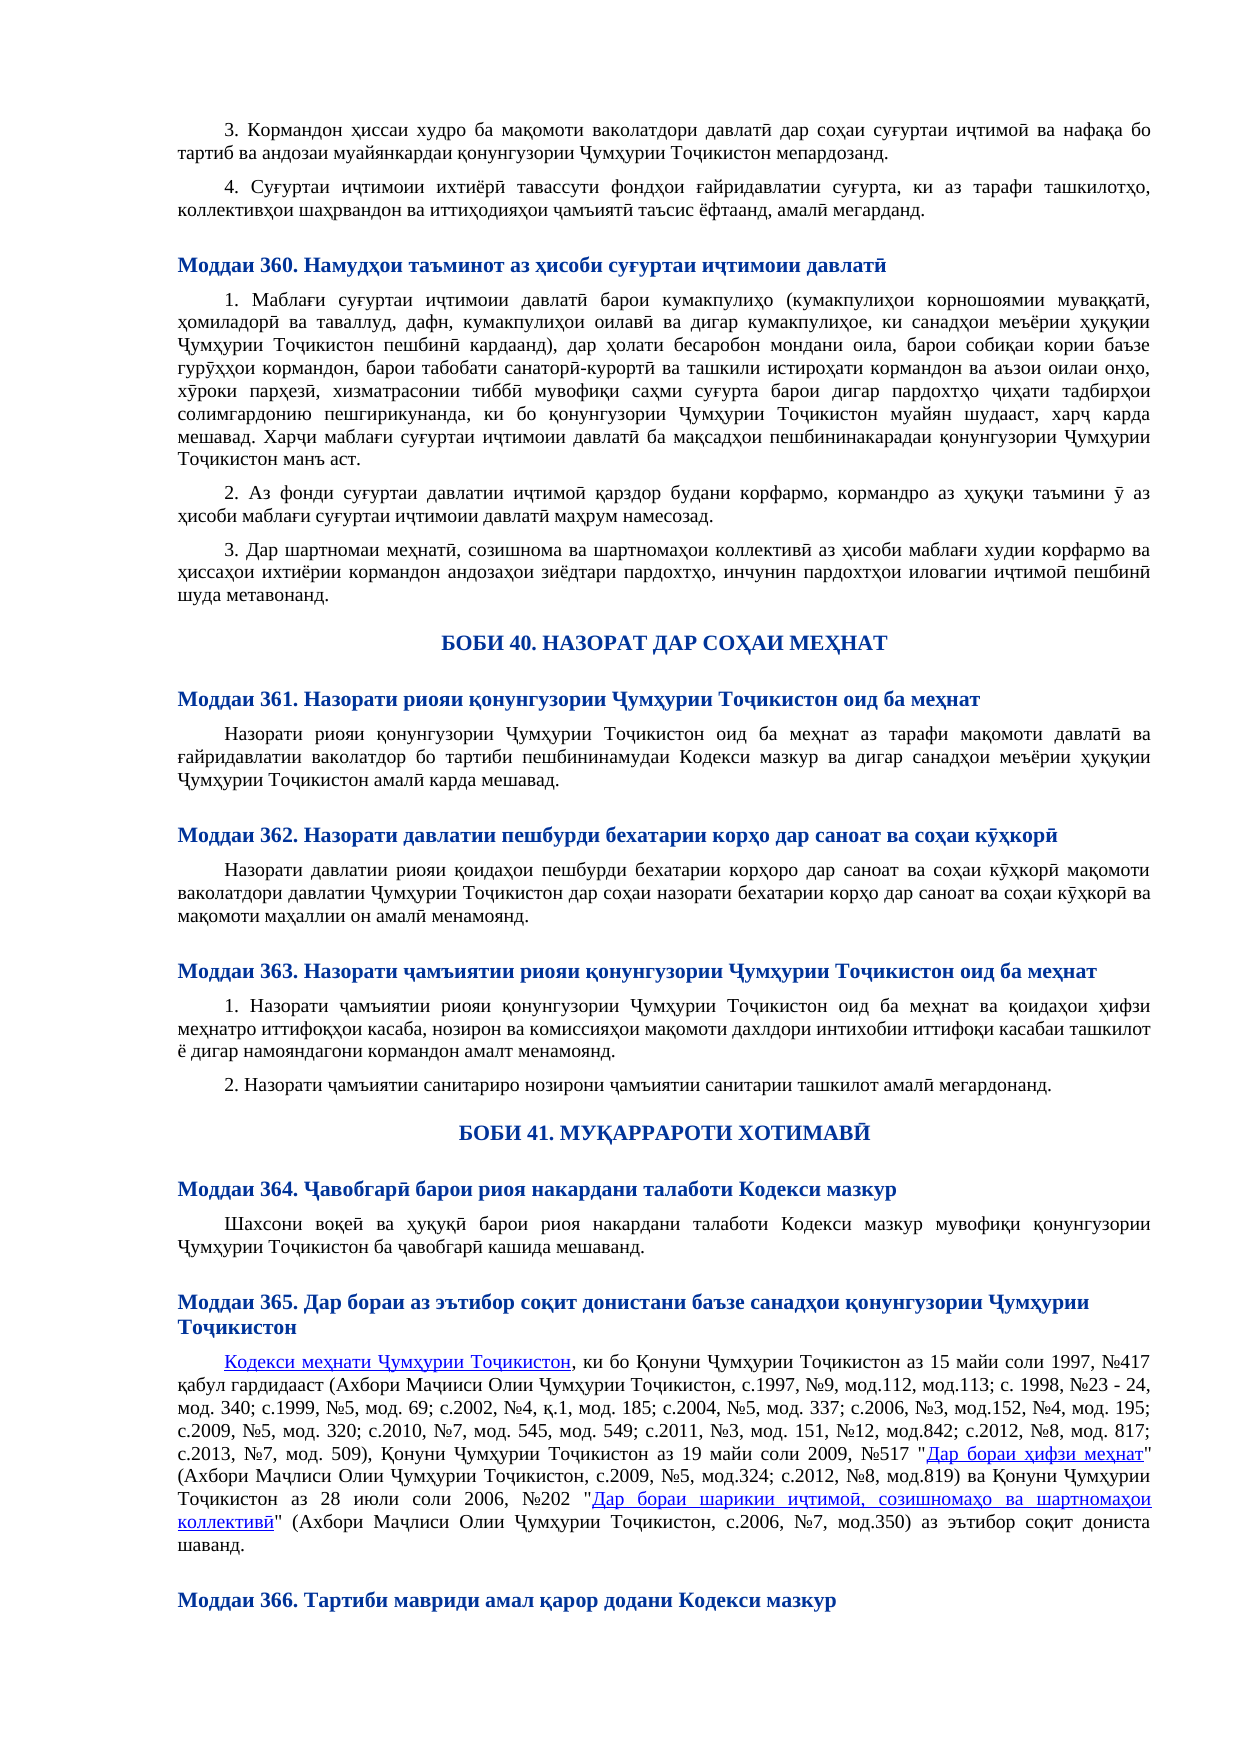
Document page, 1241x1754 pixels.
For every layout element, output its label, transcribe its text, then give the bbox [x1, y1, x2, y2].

text Назорати давлатии риояи қоидаҳои пешбурди бехатарии корҳоро дар саноат ва соҳаи кӯҳкорӣ мақомоти ваколатдори давлатии Ҷумҳурии Тоҷикистон дар соҳаи назорати бехатарии корҳо дар саноат ва соҳаи кӯҳкорӣ ва мақомоти маҳаллии он амалӣ менамоянд. [177, 858, 1152, 926]
subtitle Моддаи 361. Назорати риояи қонунгузории Ҷумҳурии Тоҷикистон оид ба меҳнат [177, 686, 1152, 711]
subtitle Моддаи 366. Тартиби мавриди амал қарор додани Кодекси мазкур [177, 1587, 1152, 1612]
text 1. Назорати ҷамъиятии риояи қонунгузории Ҷумҳурии Тоҷикистон оид ба меҳнат ва қоидаҳои ҳифзи меҳнатро иттифоқҳои касаба, нозирон ва комиссияҳои мақомоти дахлдори интихобии иттифоқи касабаи ташкилот ё дигар намояндагони кормандон амалт менамоянд. [177, 994, 1152, 1062]
text 1. Маблағи суғуртаи иҷтимоии давлатӣ барои кумакпулиҳо (кумакпулиҳои корношоямии муваққатӣ, ҳомиладорӣ ва таваллуд, дафн, кумакпулиҳои оилавӣ ва дигар кумакпулиҳое, ки санадҳои меъёрии ҳуқуқии Ҷумҳурии Тоҷикистон пешбинӣ кардаанд), дар ҳолати бесаробон мондани оила, барои собиқаи кории баъзе гурӯҳҳои кормандон, барои табобати санаторӣ-курортӣ ва ташкили истироҳати кормандон ва аъзои оилаи онҳо, хӯроки парҳезӣ, хизматрасонии тиббӣ мувофиқи саҳми суғурта барои дигар пардохтҳо ҷиҳати тадбирҳои солимгардонию пешгирикунанда, ки бо қонунгузории Ҷумҳурии Тоҷикистон муайян шудааст, харҷ карда мешавад. Харҷи маблағи суғуртаи иҷтимоии давлатӣ ба мақсадҳои пешбининакарадаи қонунгузории Ҷумҳурии Тоҷикистон манъ аст. [177, 288, 1152, 470]
text 3. Кормандон ҳиссаи худро ба мақомоти ваколатдори давлатӣ дар соҳаи суғуртаи иҷтимоӣ ва нафақа бо тартиб ва андозаи муайянкардаи қонунгузории Ҷумҳурии Тоҷикистон мепардозанд. [177, 118, 1152, 164]
subtitle Моддаи 364. Ҷавобгарӣ барои риоя накардани талаботи Кодекси мазкур [177, 1176, 1152, 1201]
text 4. Суғуртаи иҷтимоии ихтиёрӣ тавассути фондҳои ғайридавлатии суғурта, ки аз тарафи ташкилотҳо, коллективҳои шаҳрвандон ва иттиҳодияҳои ҷамъиятӣ таъсис ёфтаанд, амалӣ мегарданд. [177, 175, 1152, 220]
text 3. Дар шартномаи меҳнатӣ, созишнома ва шартномаҳои коллективӣ аз ҳисоби маблағи худии корфармо ва ҳиссаҳои ихтиёрии кормандон андозаҳои зиёдтари пардохтҳо, инчунин пардохтҳои иловагии иҷтимоӣ пешбинӣ шуда метавонанд. [177, 538, 1152, 606]
text 2. Назорати ҷамъиятии санитариро нозирони ҷамъиятии санитарии ташкилот амалӣ мегардонанд. [177, 1073, 1152, 1096]
subtitle БОБИ 41. МУҚАРРАРОТИ ХОТИМАВӢ [177, 1119, 1152, 1145]
text 2. Аз фонди суғуртаи давлатии иҷтимоӣ қарздор будани корфармо, кормандро аз ҳуқуқи таъмини ӯ аз ҳисоби маблағи суғуртаи иҷтимоии давлатӣ маҳрум намесозад. [177, 481, 1152, 527]
subtitle Моддаи 360. Намудҳои таъминот аз ҳисоби суғуртаи иҷтимоии давлатӣ [177, 252, 1152, 277]
subtitle Моддаи 362. Назорати давлатии пешбурди бехатарии корҳо дар саноат ва соҳаи кӯҳкорӣ [177, 822, 1152, 847]
text Шахсони воқеӣ ва ҳуқуқӣ барои риоя накардани талаботи Кодекси мазкур мувофиқи қонунгузории Ҷумҳурии Тоҷикистон ба ҷавобгарӣ кашида мешаванд. [177, 1212, 1152, 1258]
subtitle Моддаи 363. Назорати ҷамъиятии риояи қонунгузории Ҷумҳурии Тоҷикистон оид ба меҳнат [177, 958, 1152, 983]
text Назорати риояи қонунгузории Ҷумҳурии Тоҷикистон оид ба меҳнат аз тарафи мақомоти давлатӣ ва ғайридавлатии ваколатдор бо тартиби пешбининамудаи Кодекси мазкур ва дигар санадҳои меъёрии ҳуқуқии Ҷумҳурии Тоҷикистон амалӣ карда мешавад. [177, 722, 1152, 791]
text Кодекси меҳнати Ҷумҳурии Тоҷикистон, ки бо Қонуни Ҷумҳурии Тоҷикистон аз 15 майи соли 1997, №417 қабул гардидааст (Ахбори Маҷииси Олии Ҷумҳурии Тоҷикистон, с.1997, №9, мод.112, мод.113; с. 1998, №23 - 24, мод. 340; с.1999, №5, мод. 69; с.2002, №4, қ.1, мод. 185; с.2004, №5, мод. 337; с.2006, №3, мод.152, №4, мод. 195; с.2009, №5, мод. 320; с.2010, №7, мод. 545, мод. 549; с.2011, №3, мод. 151, №12, мод.842; с.2012, №8, мод. 817; с.2013, №7, мод. 509), Қонуни Ҷумҳурии Тоҷикистон аз 19 майи соли 2009, №517 "Дар бораи ҳифзи меҳнат" (Ахбори Маҷлиси Олии Ҷумҳурии Тоҷикистон, с.2009, №5, мод.324; с.2012, №8, мод.819) ва Қонуни Ҷумҳурии Тоҷикистон аз 28 июли соли 2006, №202 "Дар бораи шарикии иҷтимоӣ, созишномаҳо ва шартномаҳои коллективӣ" (Ахбори Маҷлиси Олии Ҷумҳурии Тоҷикистон, с.2006, №7, мод.350) аз эътибор соқит дониста шаванд. [177, 1350, 1152, 1556]
subtitle БОБИ 40. НАЗОРАТ ДАР СОҲАИ МЕҲНАТ [177, 629, 1152, 655]
subtitle Моддаи 365. Дар бораи аз эътибор соқит донистани баъзе санадҳои қонунгузории Ҷумҳурии Тоҷикистон [177, 1289, 1152, 1339]
